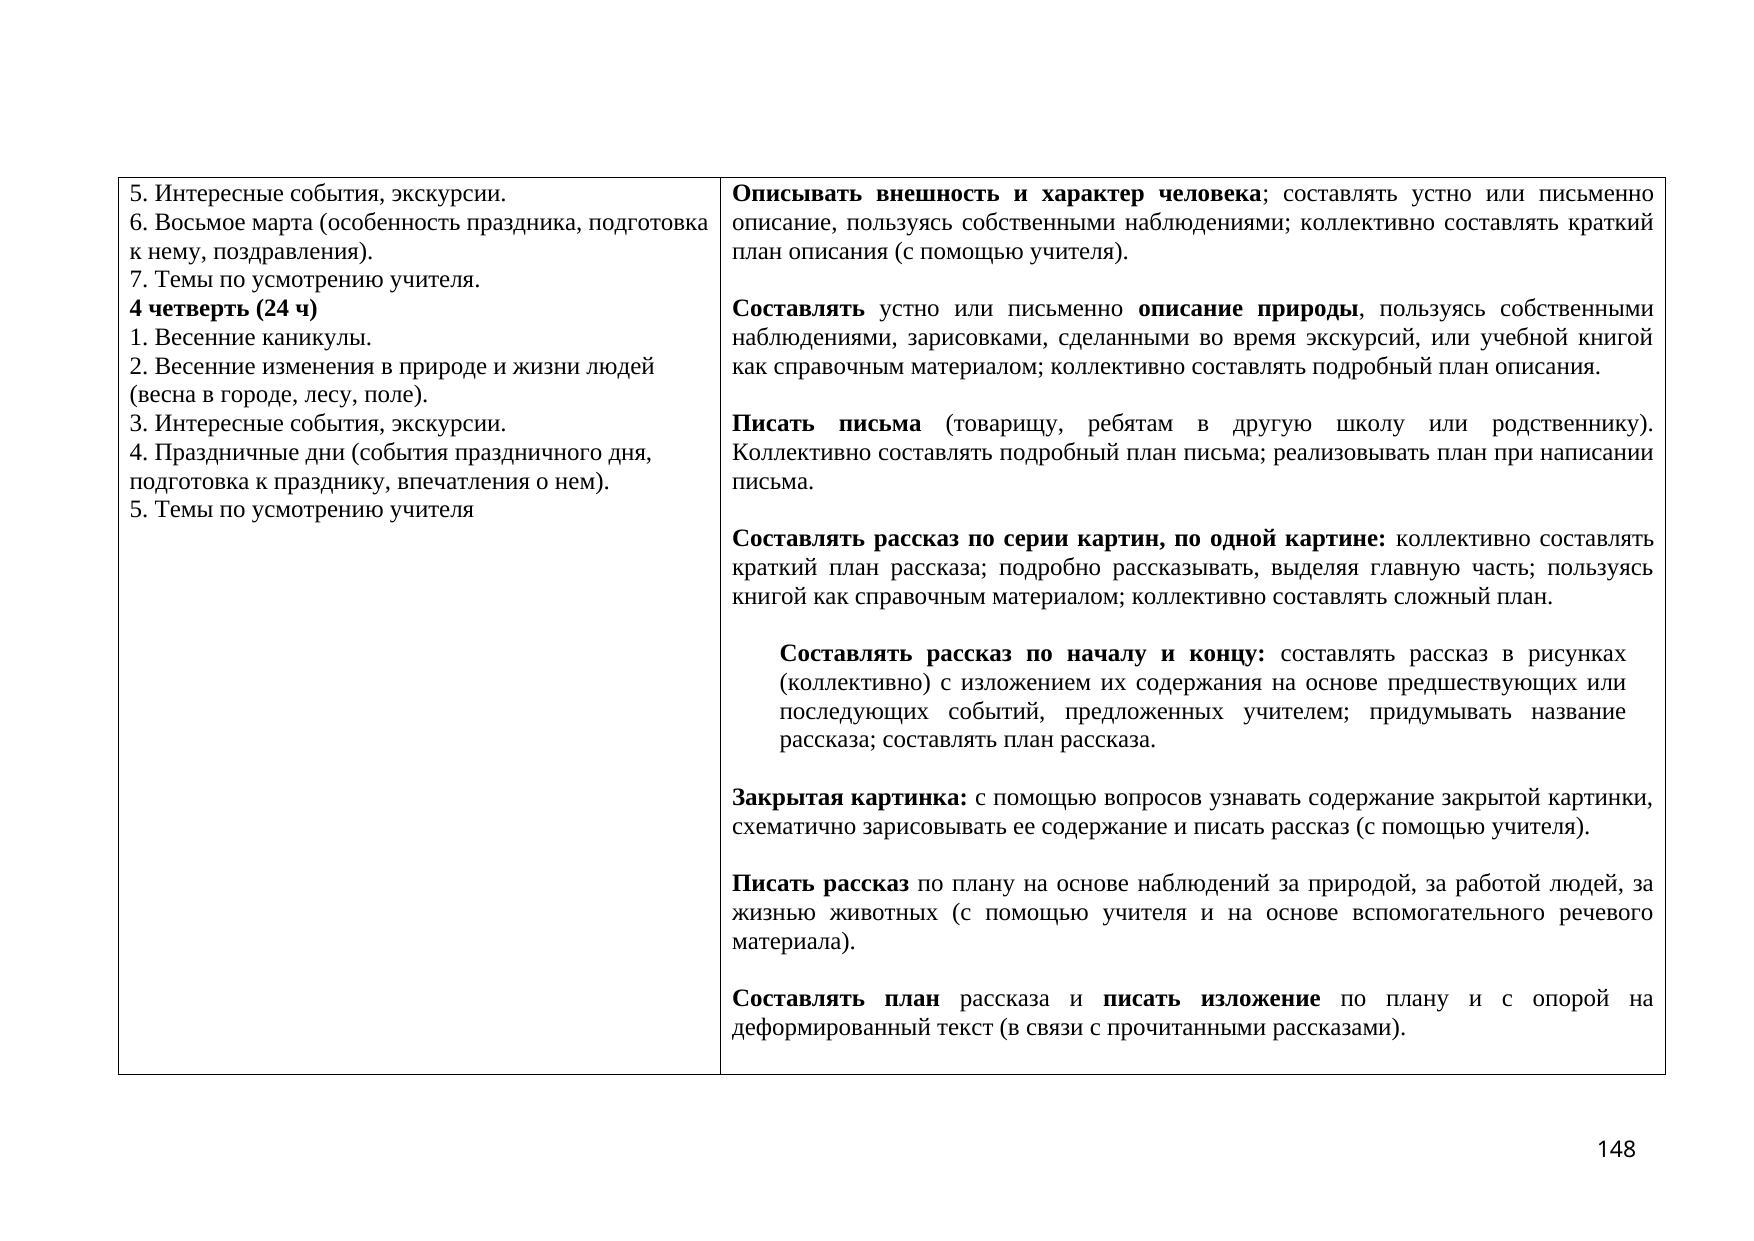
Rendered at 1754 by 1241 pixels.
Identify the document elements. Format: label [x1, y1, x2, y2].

table_cell [721, 178, 1665, 1074]
table_cell [119, 178, 720, 1074]
